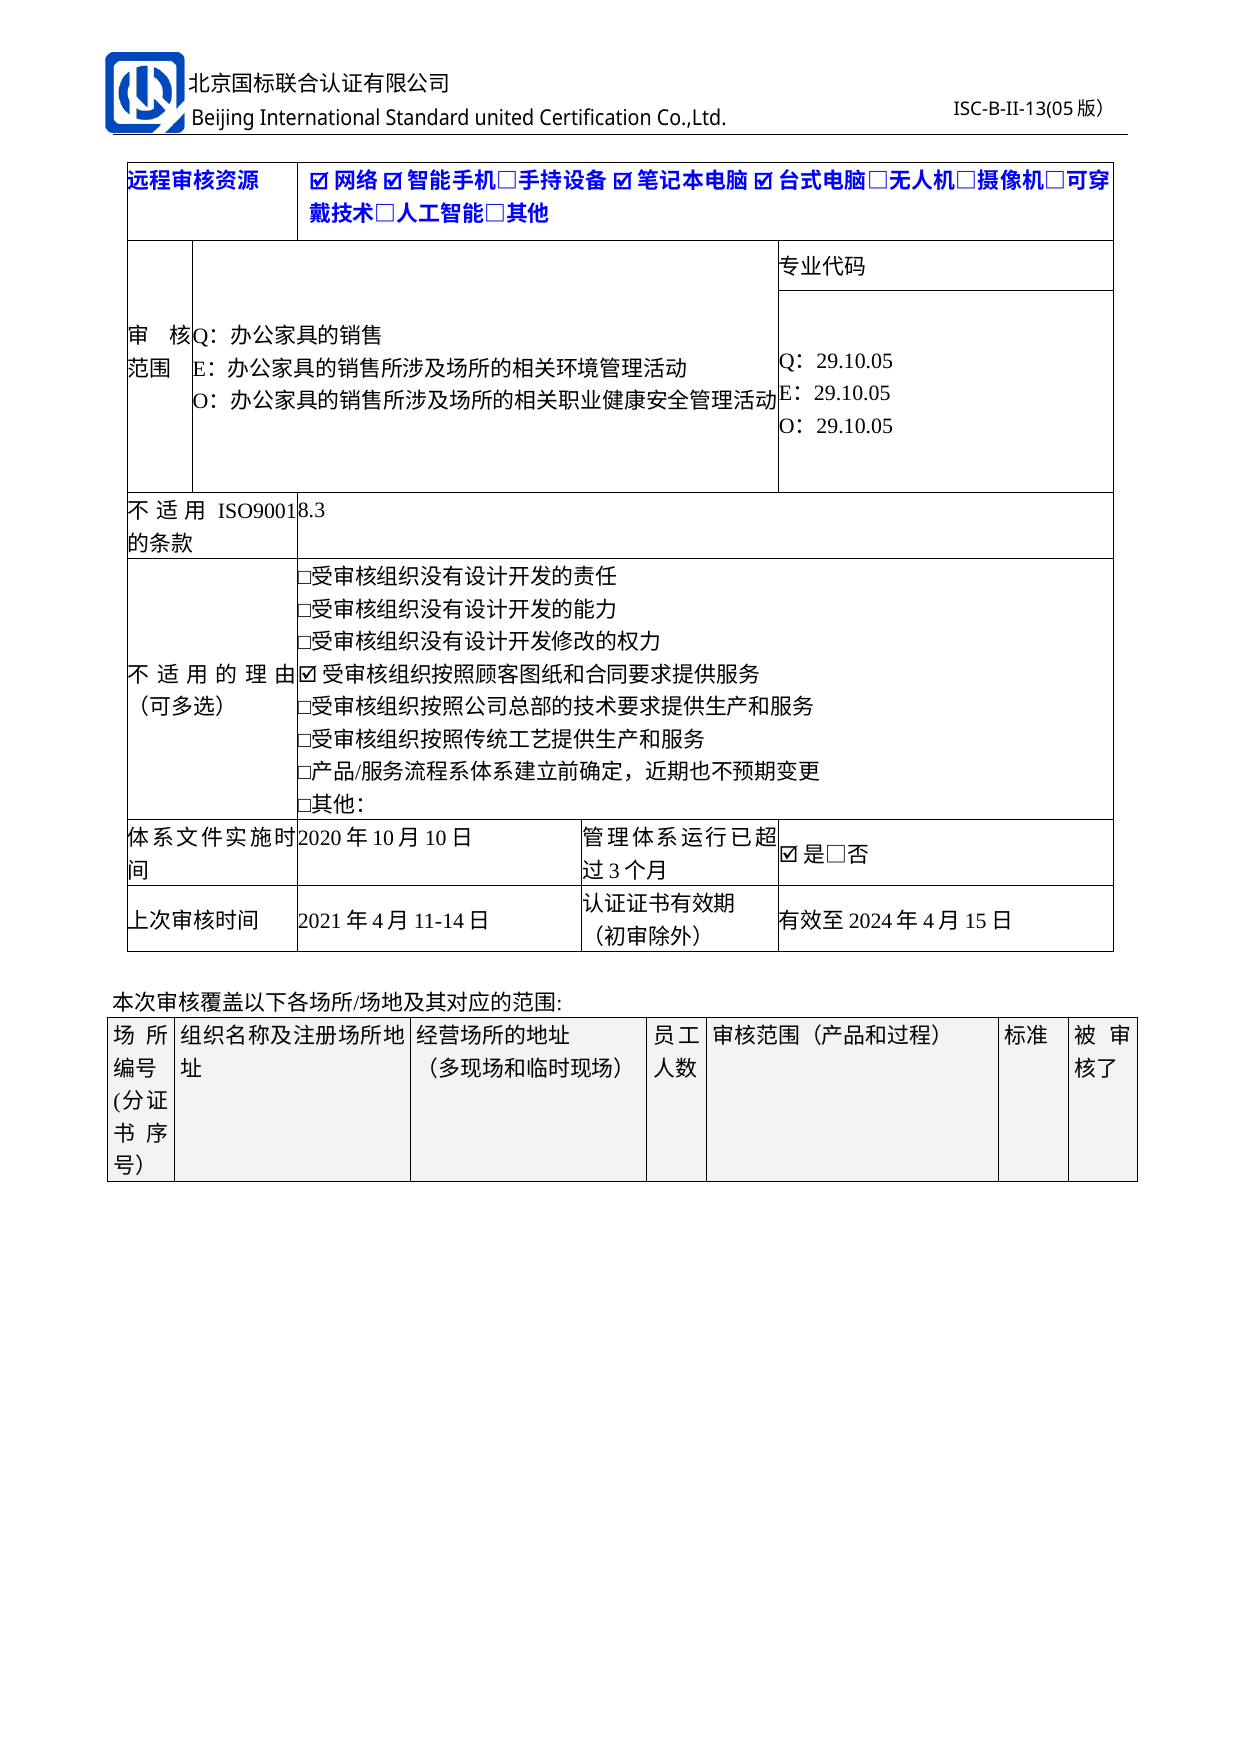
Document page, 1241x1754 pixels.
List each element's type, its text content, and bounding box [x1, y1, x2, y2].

table_header 组织名称及注册场所地址 [175, 1018, 410, 1181]
table_cell 网络智能手机□手持设备笔记本电脑台式电脑□无人机□摄像机□可穿戴技术□人工智能□其他 [298, 163, 1113, 240]
table_cell 上次审核时间 [128, 886, 297, 951]
table_header 经营场所的地址 （多现场和临时现场） [411, 1018, 646, 1181]
table_header 标准 [999, 1018, 1068, 1181]
table_cell 审核范围 [128, 241, 192, 492]
table_cell 2020年10月10日 [298, 820, 581, 885]
table_cell 不适用的理由（可多选） [128, 559, 297, 819]
table_cell 认证证书有效期 （初审除外） [582, 886, 778, 951]
table_cell 远程审核资源 [128, 163, 297, 240]
table_cell Q：29.10.05 E：29.10.05 O：29.10.05 [779, 291, 1113, 492]
picture [105, 52, 185, 133]
table_cell 是□否 [779, 820, 1113, 885]
table_cell 体系文件实施时间 [128, 820, 297, 885]
table_cell 8.3 [298, 493, 1113, 558]
table_cell Q：办公家具的销售 E：办公家具的销售所涉及场所的相关环境管理活动 O：办公家具的销售所涉及场所的相关职业健康安全管理活动 [193, 241, 778, 492]
text 本次审核覆盖以下各场所/场地及其对应的范围: [112, 984, 1128, 1017]
table_header 被审核了 [1069, 1018, 1137, 1181]
table_header 审核范围（产品和过程） [707, 1018, 998, 1181]
table_cell 管理体系运行已超过3个月 [582, 820, 778, 885]
table_cell 专业代码 [779, 241, 1113, 289]
table_cell 2021年4月11-14日 [298, 886, 581, 951]
table_header 场所编号 (分证书序号） [108, 1018, 174, 1181]
table_cell 不适用ISO9001的条款 [128, 493, 297, 558]
table_cell 有效至2024年4月15日 [779, 886, 1113, 951]
table_cell □受审核组织没有设计开发的责任 □受审核组织没有设计开发的能力 □受审核组织没有设计开发修改的权力 受审核组织按照顾客图纸和合同要求提供服务 □受审核组织按照公司总部的技术要求提供生产和服务 □受审核组织按照传统工艺提供生产和服务 □产品/服务流程系体系建立前确定，近期也不预期变更 □其他： [298, 559, 1113, 819]
table_header 员工人数 [647, 1018, 706, 1181]
